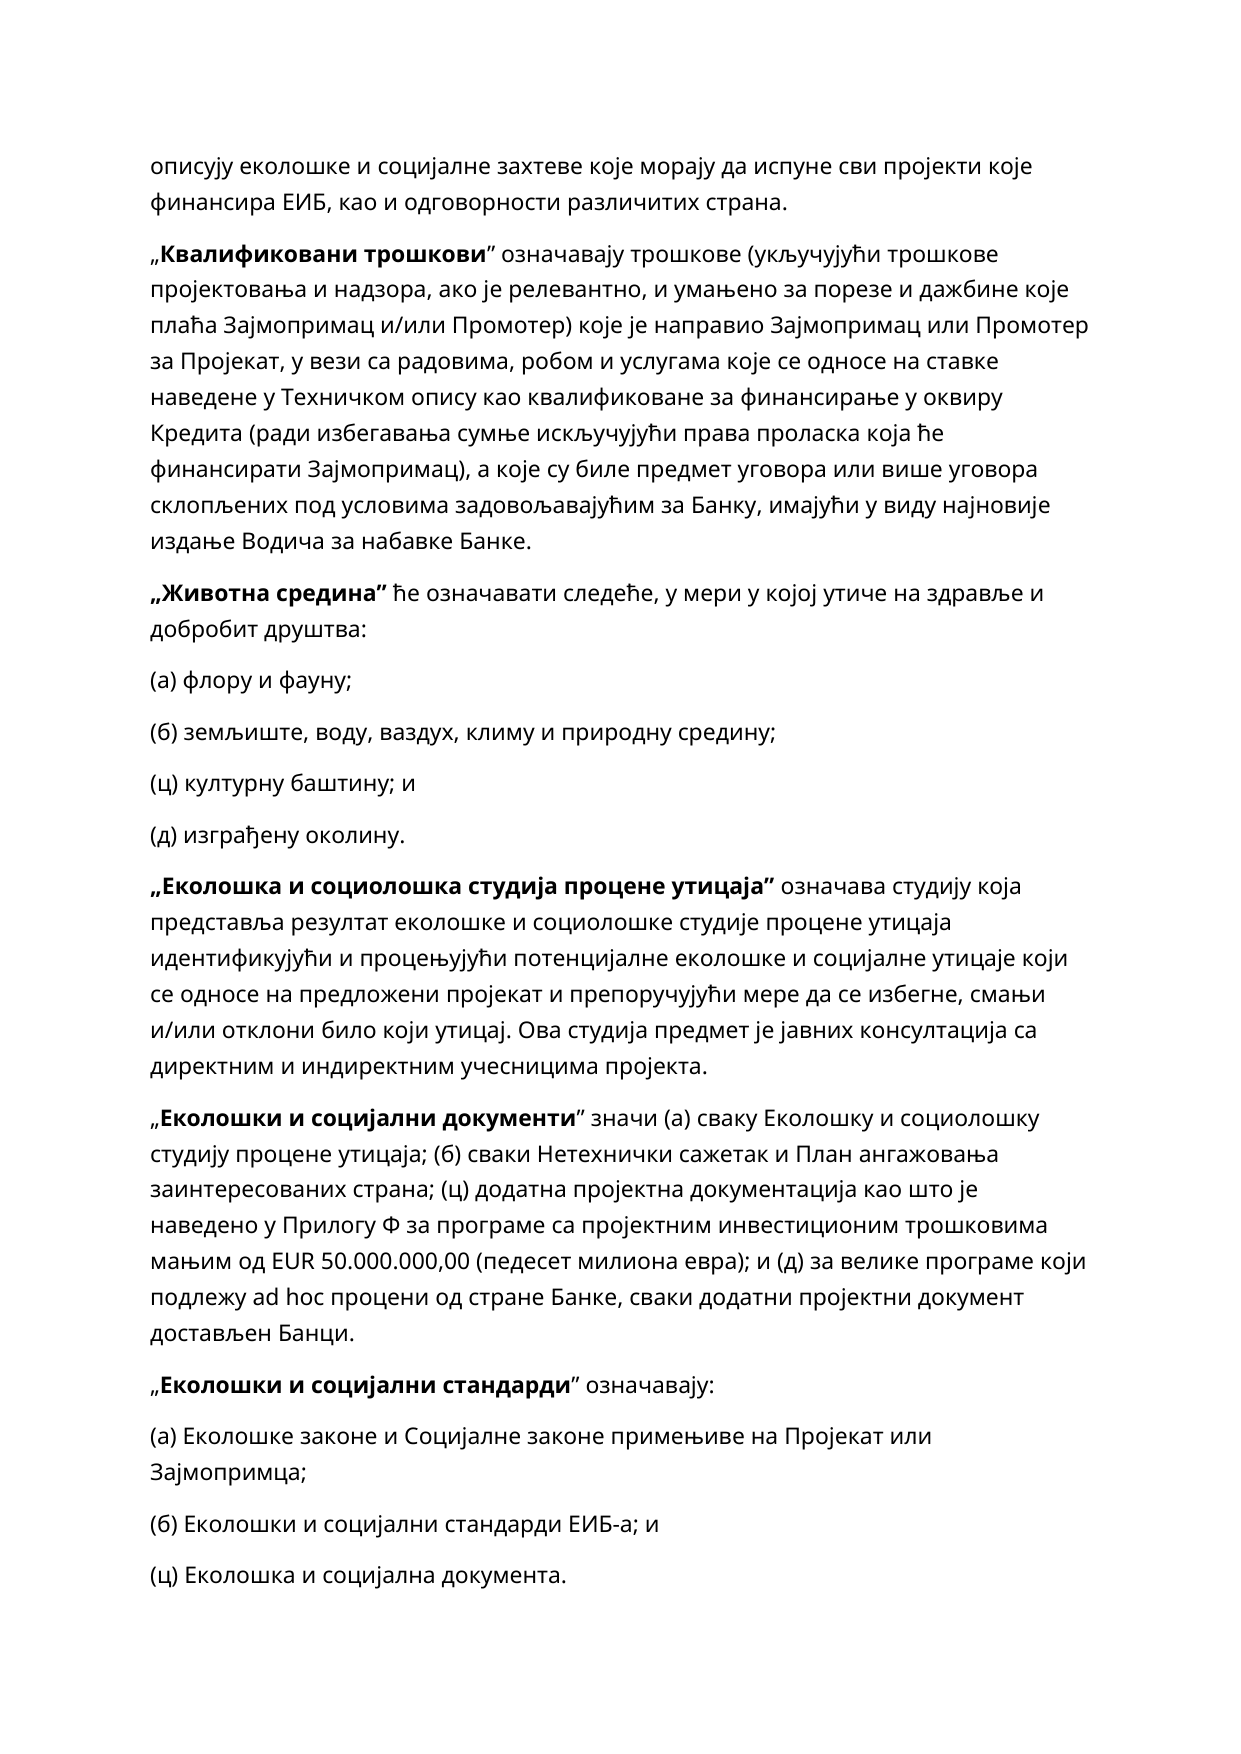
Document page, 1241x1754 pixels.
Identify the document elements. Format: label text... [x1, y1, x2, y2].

text (а) флору и фауну; [150, 664, 1090, 695]
text „Еколошка и социолошка студија процене утицаја” означава студију која представља резултат еколошке и социолошке студије процене утицаја идентификујући и процењујући потенцијалне еколошке и социјалне утицаје који се односе на предложени пројекат и препоручујући мере да се избегне, смањи и/или отклони било који утицај. Ова студија предмет је јавних консултација са директним и индиректним учесницима пројекта. [150, 870, 1090, 1081]
text (д) изграђену околину. [150, 819, 1090, 850]
text „Еколошки и социјални документи” значи (а) сваку Еколошку и социолошку студију процене утицаја; (б) сваки Нетехнички сажетак и План ангажовања заинтересованих страна; (ц) додатна пројектна документација као што је наведено у Прилогу Ф за програме са пројектним инвестиционим трошковима мањим од EUR 50.000.000,00 (педесет милиона евра); и (д) за велике програме који подлежу ad hoc процени од стране Банке, сваки додатни пројектни документ достављен Банци. [150, 1102, 1090, 1348]
text „Квалификовани трошкови” означавају трошкове (укључујући трошкове пројектовања и надзора, ако је релевантно, и умањено за порезе и дажбине које плаћа Зајмопримац и/или Промотер) које је направио Зајмопримац или Промотер за Пројекат, у вези са радовима, робом и услугама које се односе на ставке наведене у Техничком опису као квалификоване за финансирање у оквиру Кредита (ради избегавања сумње искључујући права проласка која ће финансирати Зајмопримац), а које су биле предмет уговора или више уговора склопљених под условима задовољавајућим за Банку, имајући у виду најновије издање Водича за набавке Банке. [150, 237, 1090, 556]
text „Eколошки и социјални стандарди” означавају: [150, 1369, 1090, 1400]
text (б) Еколошки и социјални стандарди ЕИБ-а; и [150, 1508, 1090, 1539]
text (б) земљиште, воду, ваздух, климу и природну средину; [150, 716, 1090, 747]
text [150, 150, 1090, 217]
text (ц) Еколошкa и социјална документа. [150, 1559, 1090, 1591]
text (а) Еколошке законе и Социјалне законе примењиве на Пројекат или Зајмопримца; [150, 1420, 1090, 1487]
text „Животна средина” ће означавати следеће, у мери у којој утиче на здравље и добробит друштва: [150, 577, 1090, 644]
text (ц) културну баштину; и [150, 767, 1090, 798]
